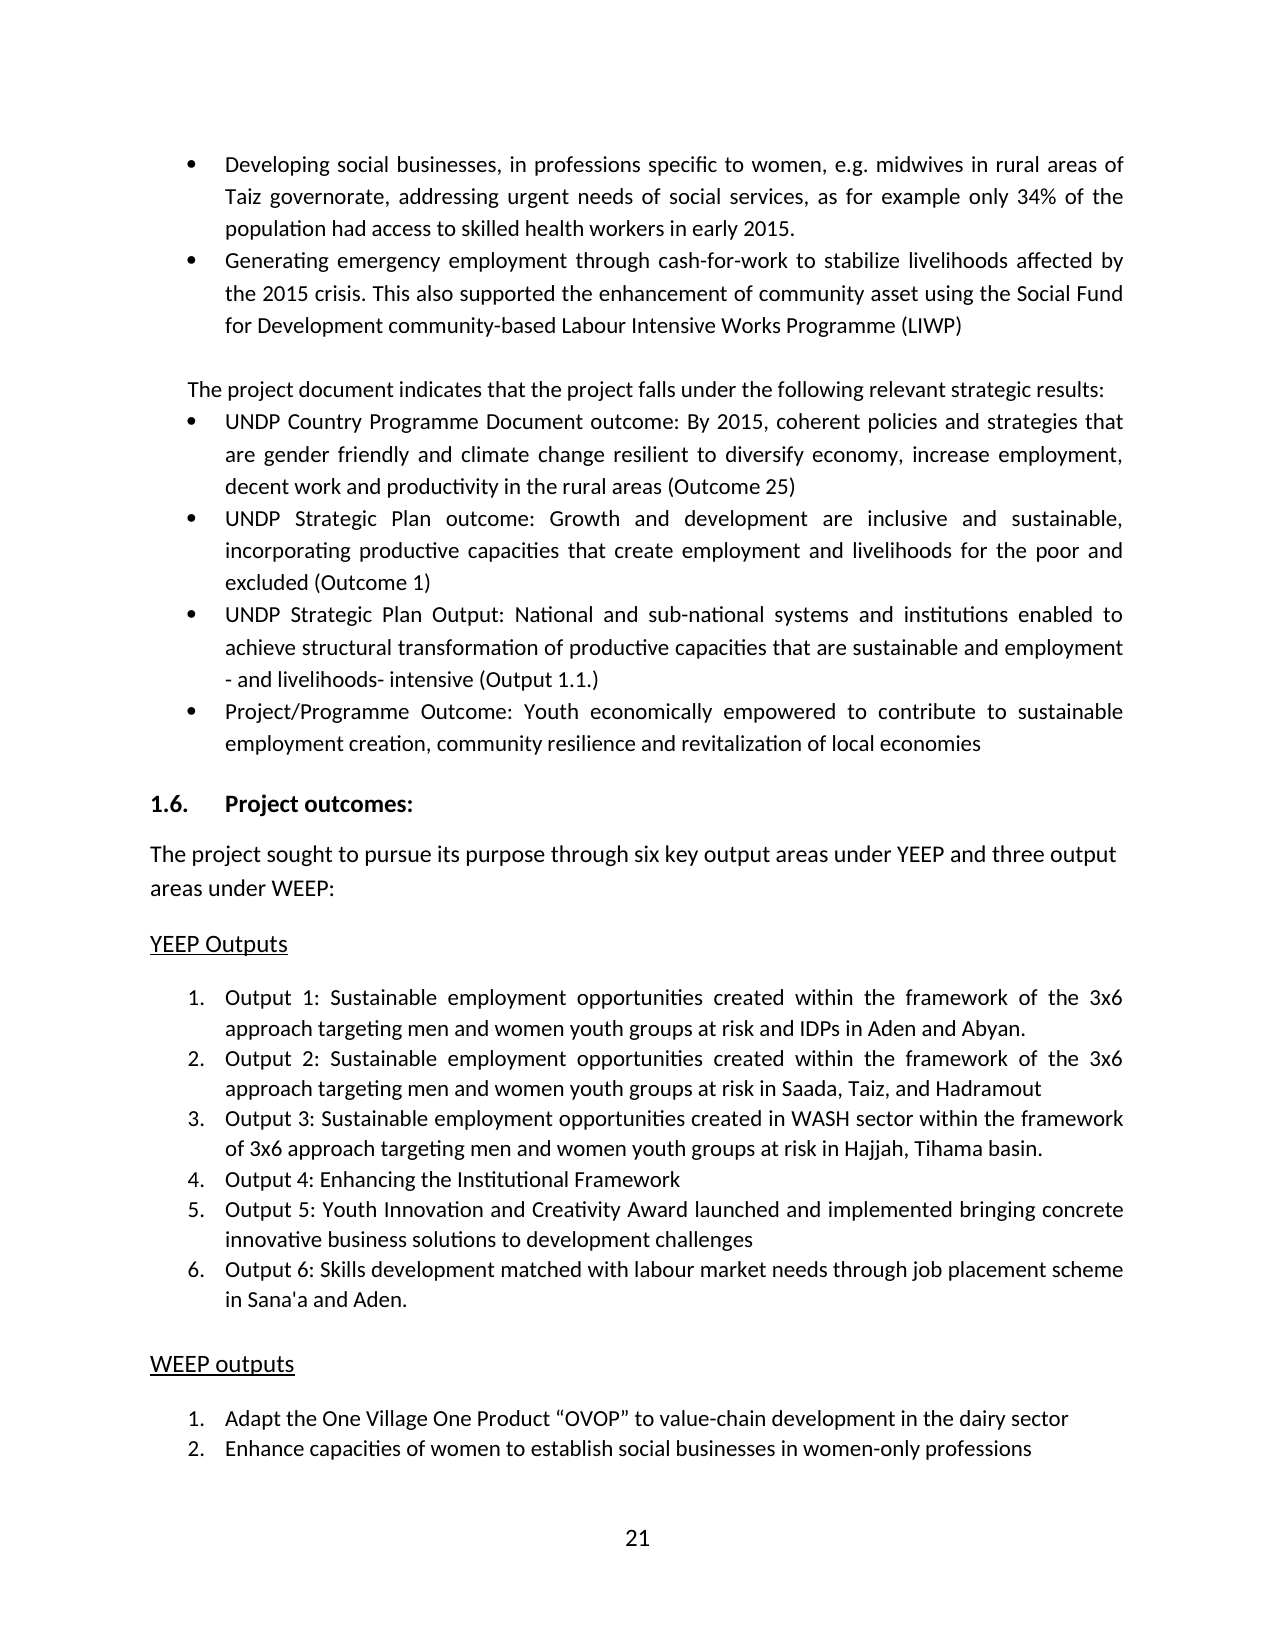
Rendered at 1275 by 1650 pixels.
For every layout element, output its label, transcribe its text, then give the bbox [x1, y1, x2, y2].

list Output 3: Sustainable employment opportunities created in WASH sector within the framework of 3x6 approach targeting men and women youth groups at risk in Hajjah, Tihama basin. [187, 1104, 1125, 1163]
list UNDP Strategic Plan outcome: Growth and development are inclusive and sustainable, incorporating productive capacities that create employment and livelihoods for the poor and excluded (Outcome 1) [187, 504, 1125, 596]
list Output 1: Sustainable employment opportunities created within the framework of the 3x6 approach targeting men and women youth groups at risk and IDPs in Aden and Abyan. [187, 983, 1125, 1042]
list Project/Programme Outcome: Youth economically empowered to contribute to sustainable employment creation, community resilience and revitalization of local economies [187, 697, 1125, 757]
list Developing social businesses, in professions specific to women, e.g. midwives in rural areas of Taiz governorate, addressing urgent needs of social services, as for example only 34% of the population had access to skilled health workers in early 2015. [187, 150, 1125, 242]
list Output 6: Skills development matched with labour market needs through job placement scheme in Sana'a and Aden. [187, 1255, 1125, 1314]
list Generating emergency employment through cash-for-work to stabilize livelihoods affected by the 2015 crisis. This also supported the enhancement of community asset using the Social Fund for Development community-based Labour Intensive Works Programme (LIWP) [187, 247, 1125, 339]
list Output 4: Enhancing the Institutional Framework [187, 1165, 1125, 1193]
list UNDP Strategic Plan Output: National and sub-national systems and institutions enabled to achieve structural transformation of productive capacities that are sustainable and employment - and livelihoods- intensive (Output 1.1.) [187, 601, 1125, 693]
text The project sought to pursue its purpose through six key output areas under YEEP and three output areas under WEEP: [150, 839, 1125, 902]
list Output 2: Sustainable employment opportunities created within the framework of the 3x6 approach targeting men and women youth groups at risk in Saada, Taiz, and Hadramout [187, 1044, 1125, 1102]
list Enhance capacities of women to establish social businesses in women-only professions [187, 1434, 1125, 1462]
text YEEP Outputs [150, 928, 1125, 958]
list Adapt the One Village One Product “OVOP” to value-chain development in the dairy sector [187, 1404, 1125, 1432]
text WEEP outputs [150, 1348, 1125, 1378]
text The project document indicates that the project falls under the following relevant strategic results: [150, 375, 1125, 403]
list UNDP Country Programme Document outcome: By 2015, coherent policies and strategies that are gender friendly and climate change resilient to diversify economy, increase employment, decent work and productivity in the rural areas (Outcome 25) [187, 407, 1125, 500]
list Project outcomes: [150, 788, 1125, 818]
list Output 5: Youth Innovation and Creativity Award launched and implemented bringing concrete innovative business solutions to development challenges [187, 1195, 1125, 1253]
